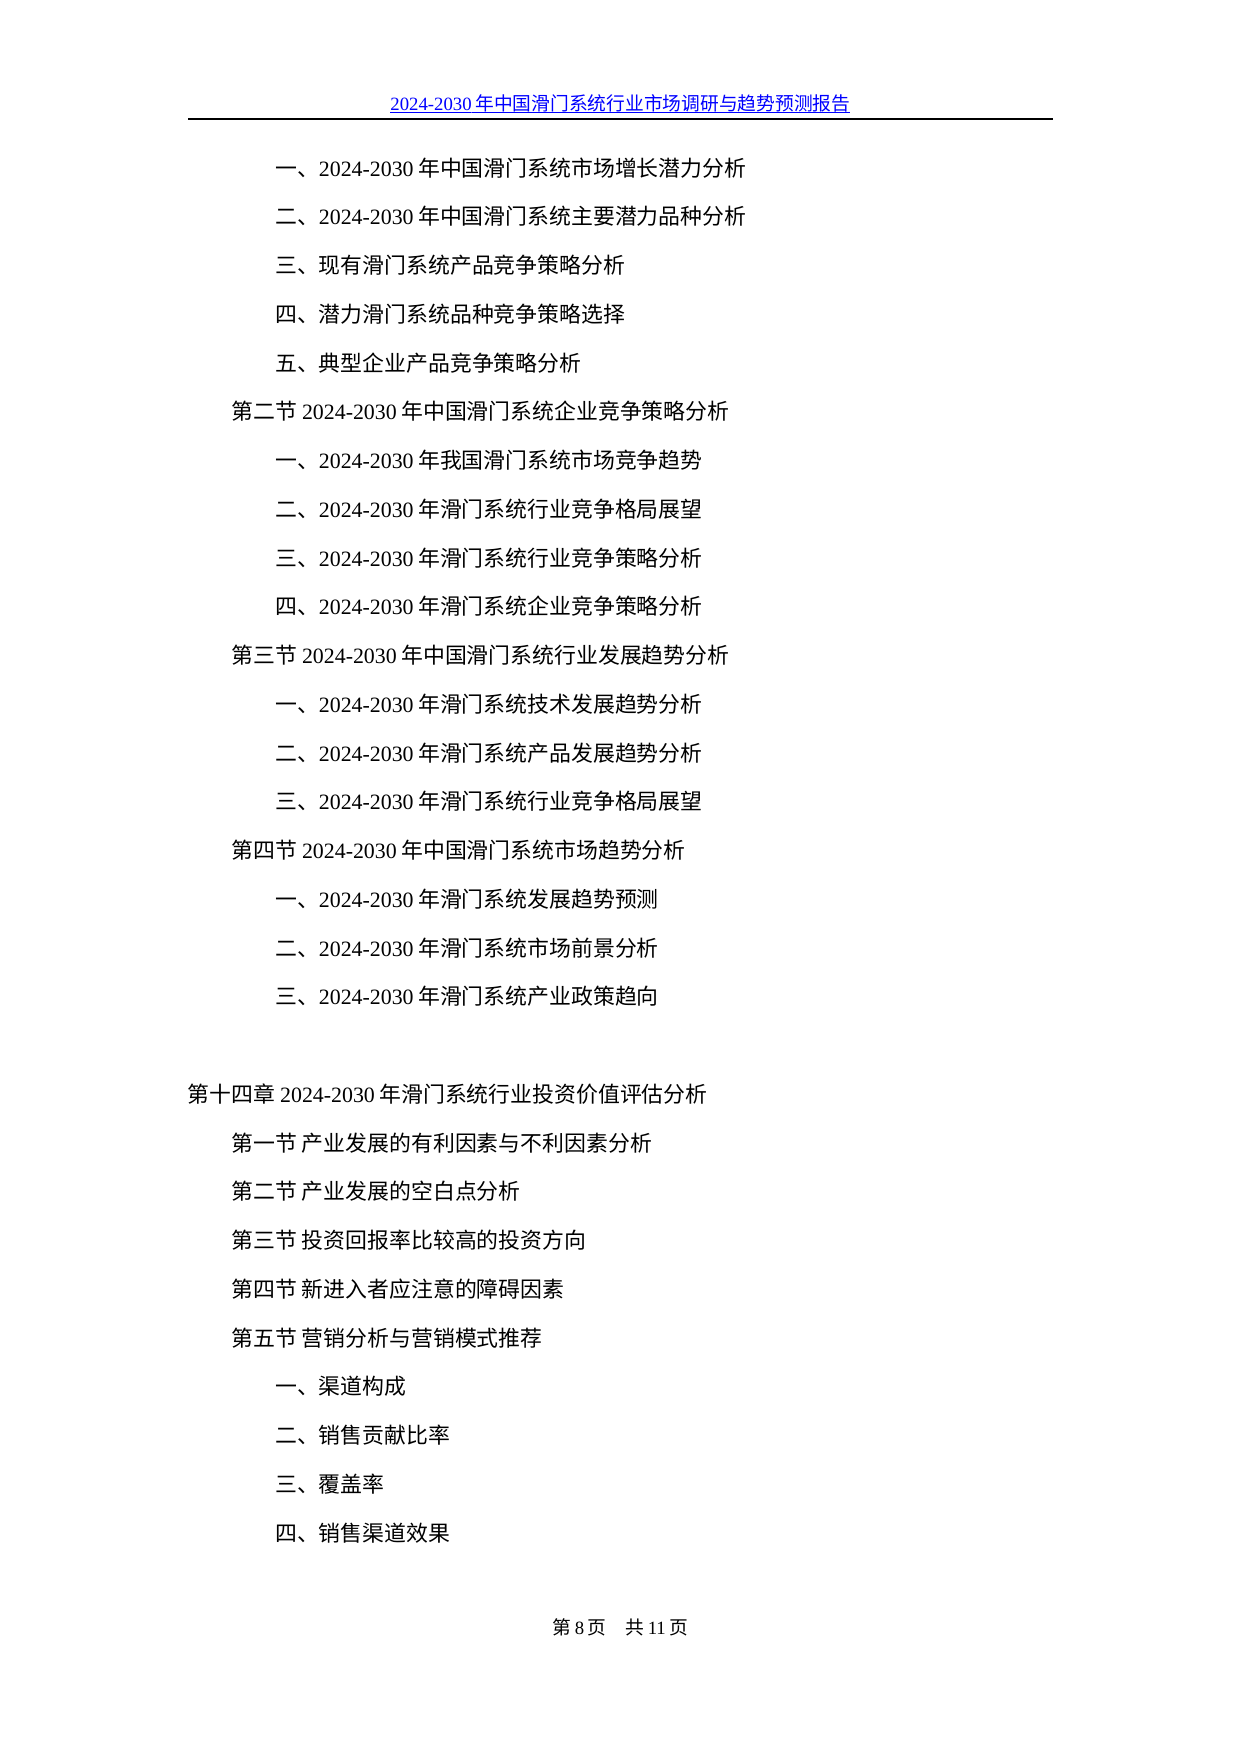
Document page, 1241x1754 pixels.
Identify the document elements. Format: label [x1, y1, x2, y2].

text [187, 150, 1053, 1548]
